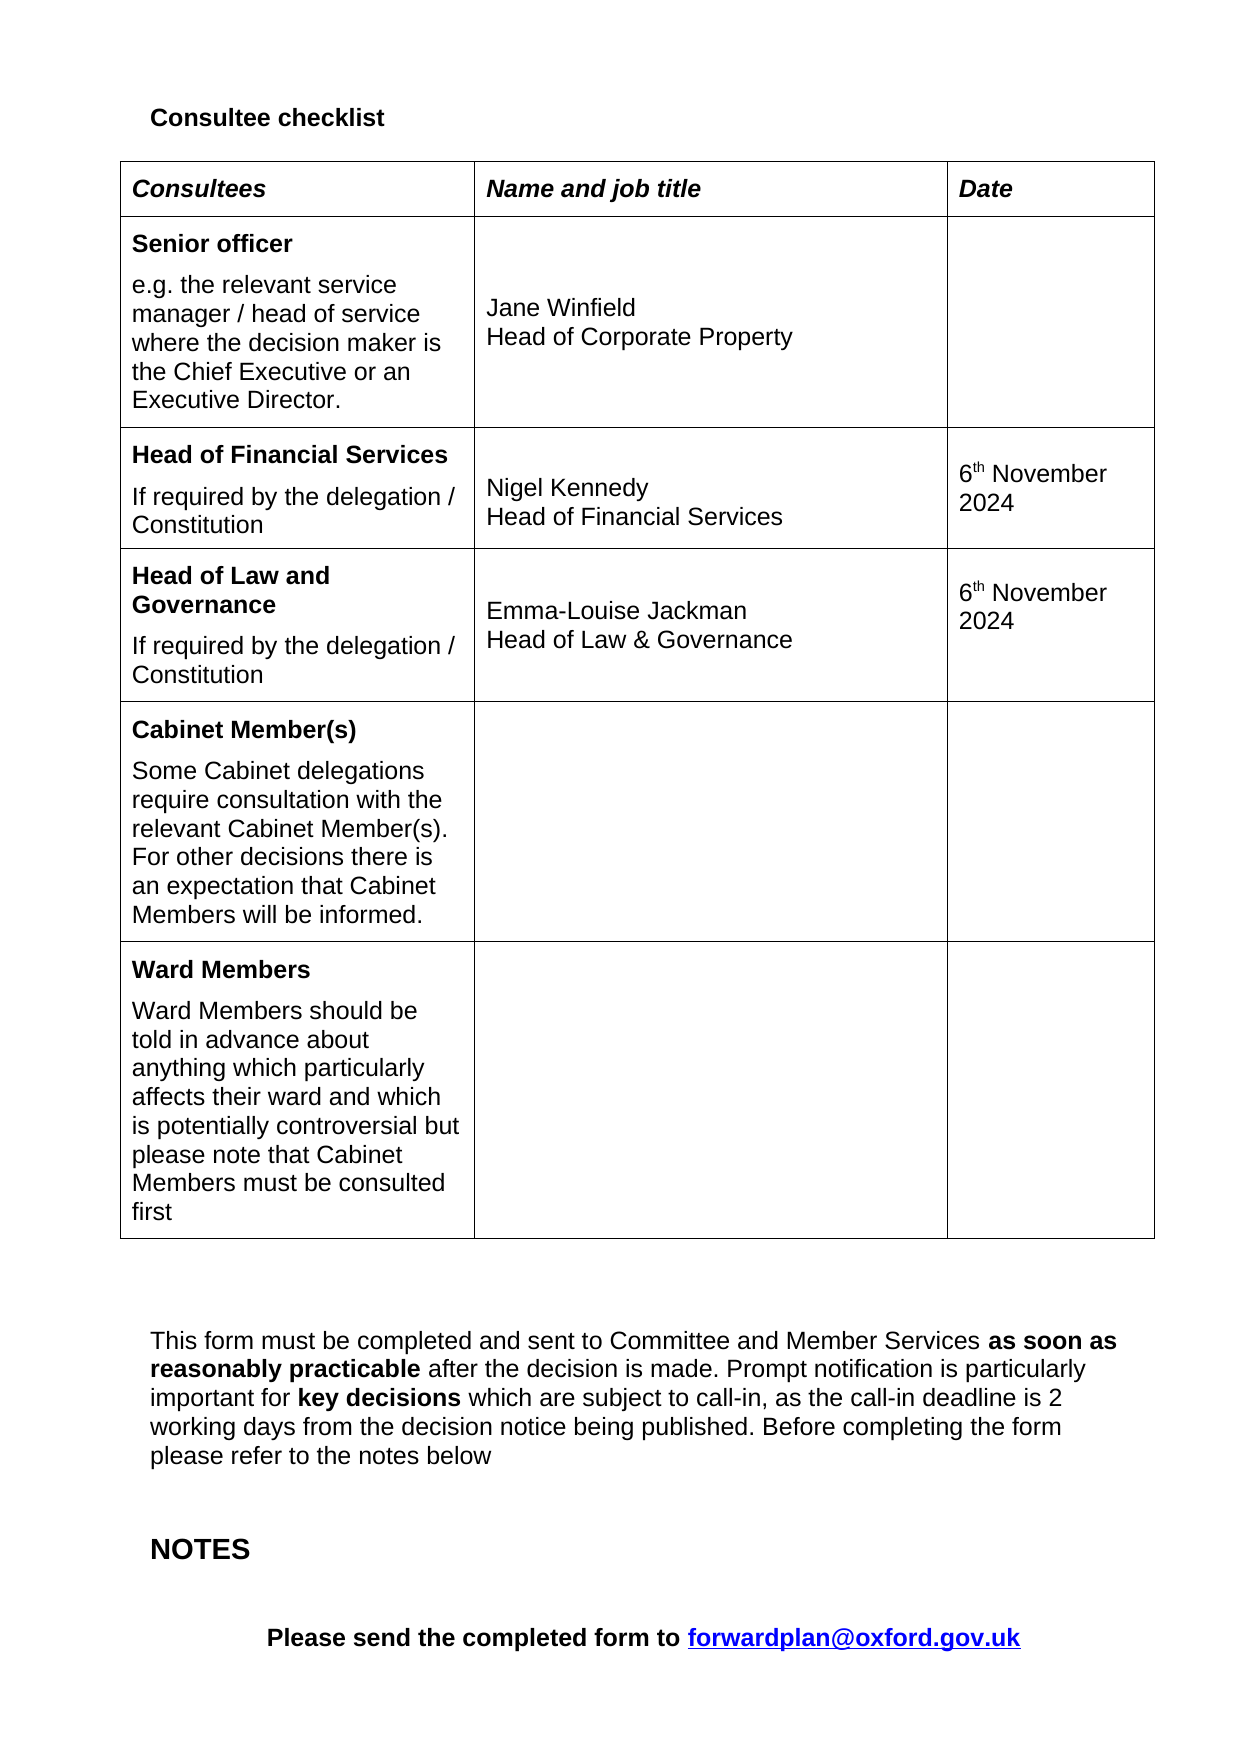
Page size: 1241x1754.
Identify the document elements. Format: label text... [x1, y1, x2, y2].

table_cell 6th November 2024 [948, 549, 1154, 701]
table_cell 6th November 2024 [948, 428, 1154, 548]
table_cell [948, 702, 1154, 941]
table_cell Cabinet Member(s) Some Cabinet delegations require consultation with the relevant Cabinet Member(s). For other decisions there is an expectation that Cabinet Members will be informed. [121, 702, 474, 941]
table_header Date [948, 162, 1154, 216]
table_cell Jane Winfield Head of Corporate Property [475, 217, 947, 427]
table_cell Head of Financial Services If required by the delegation / Constitution [121, 428, 474, 548]
table_header Consultees [121, 162, 474, 216]
text NOTES [150, 1532, 1137, 1565]
table_cell [948, 942, 1154, 1238]
table_header Name and job title [475, 162, 947, 216]
table_cell [475, 702, 947, 941]
table_cell [475, 942, 947, 1238]
text This form must be completed and sent to Committee and Member Services as soon as reasonably practicable after the decision is made. Prompt notification is particularly important for key decisions which are subject to call-in, as the call-in deadline is 2 working days from the decision notice being published. Before completing the form please refer to the notes below [150, 1326, 1137, 1469]
table_cell Head of Law and Governance If required by the delegation / Constitution [121, 549, 474, 701]
table_cell Nigel Kennedy Head of Financial Services [475, 428, 947, 548]
text Consultee checklist [150, 103, 1137, 132]
table_cell Ward Members Ward Members should be told in advance about anything which particularly affects their ward and which is potentially controversial but please note that Cabinet Members must be consulted first [121, 942, 474, 1238]
table_cell Senior officer e.g. the relevant service manager / head of service where the decision maker is the Chief Executive or an Executive Director. [121, 217, 474, 427]
table_cell Emma-Louise Jackman Head of Law & Governance [475, 549, 947, 701]
table_cell [948, 217, 1154, 427]
